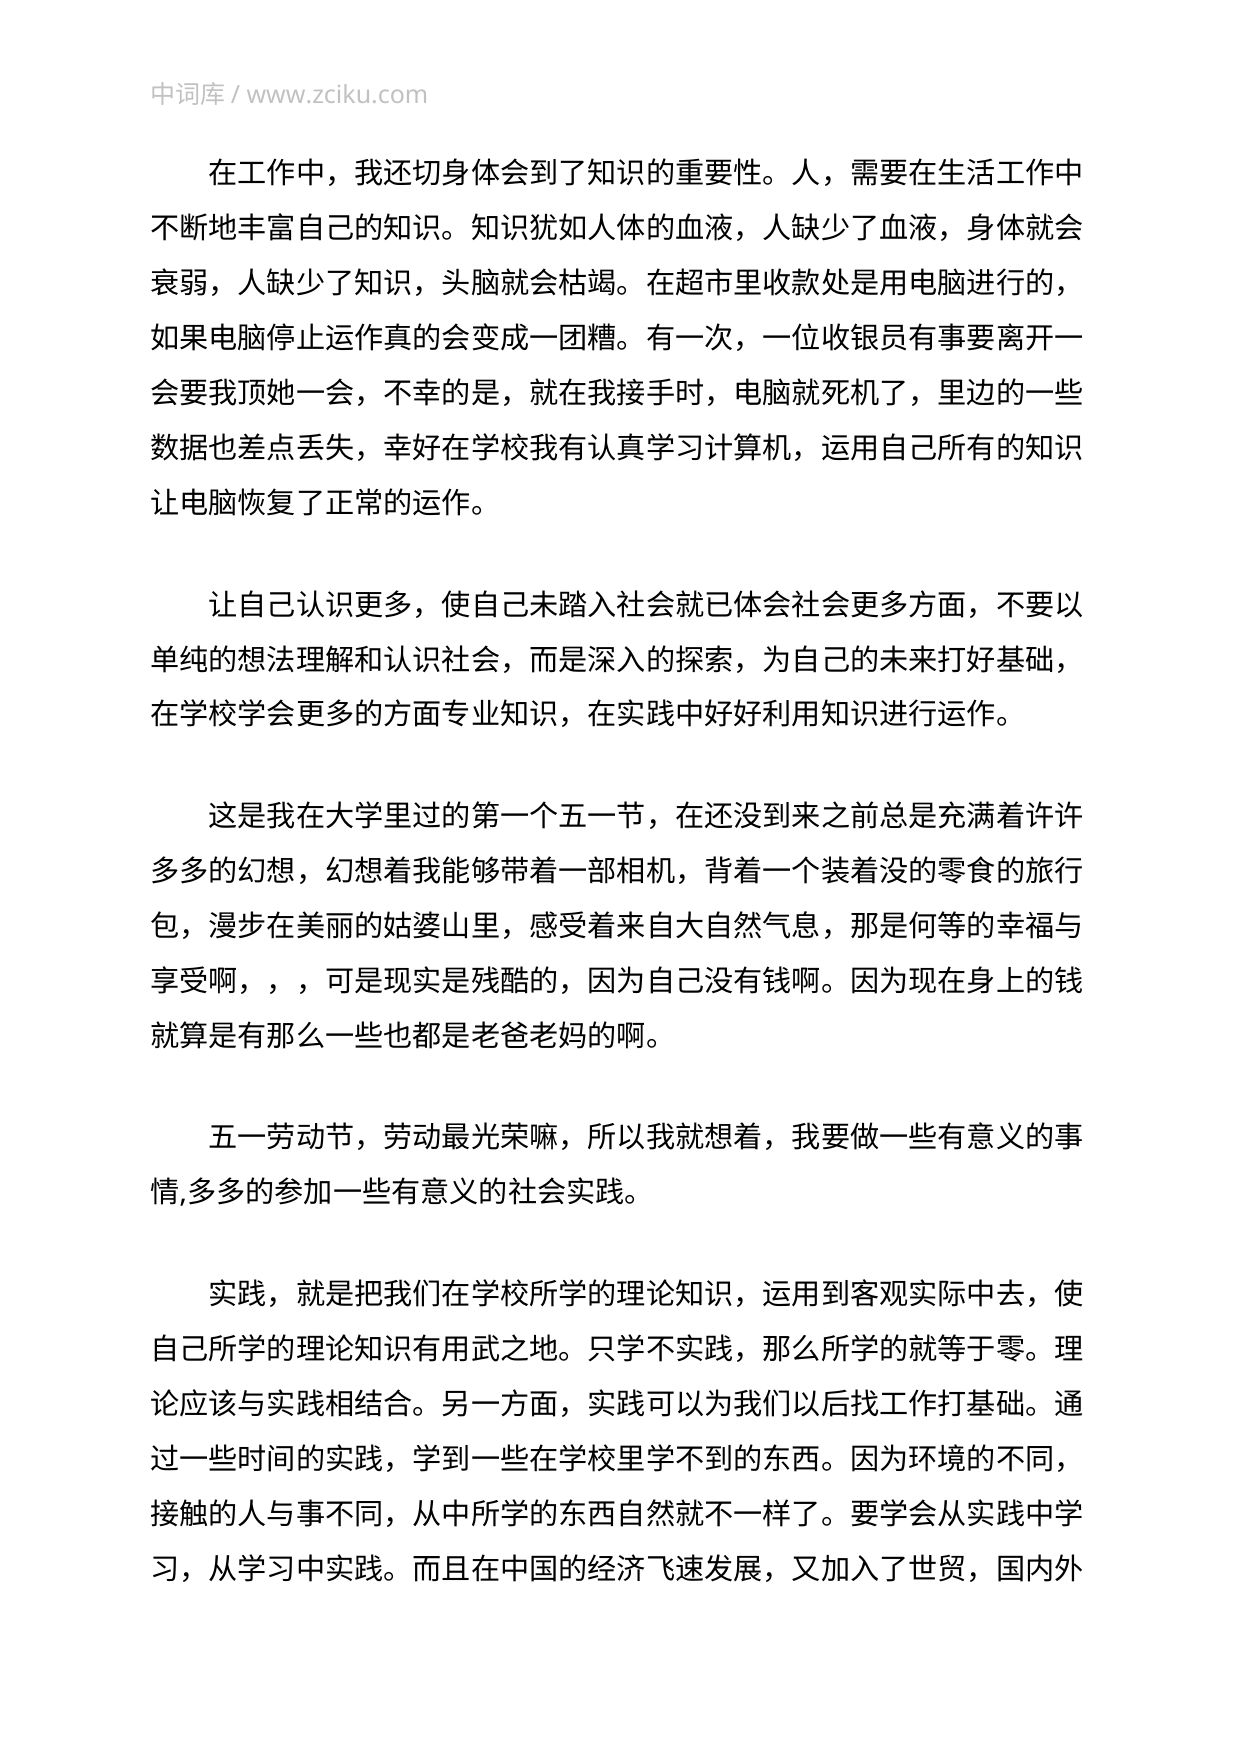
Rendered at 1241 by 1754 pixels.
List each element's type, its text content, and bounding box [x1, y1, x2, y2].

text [150, 1271, 1090, 1588]
text 让自己认识更多，使自己未踏入社会就已体会社会更多方面，不要以单纯的想法理解和认识社会，而是深入的探索，为自己的未来打好基础，在学校学会更多的方面专业知识，在实践中好好利用知识进行运作。 [150, 581, 1090, 733]
text 这是我在大学里过的第一个五一节，在还没到来之前总是充满着许许多多的幻想，幻想着我能够带着一部相机，背着一个装着没的零食的旅行包，漫步在美丽的姑婆山里，感受着来自大自然气息，那是何等的幸福与享受啊，，，可是现实是残酷的，因为自己没有钱啊。因为现在身上的钱就算是有那么一些也都是老爸老妈的啊。 [150, 793, 1090, 1054]
text 在工作中，我还切身体会到了知识的重要性。人，需要在生活工作中不断地丰富自己的知识。知识犹如人体的血液，人缺少了血液，身体就会衰弱，人缺少了知识，头脑就会枯竭。在超市里收款处是用电脑进行的，如果电脑停止运作真的会变成一团糟。有一次，一位收银员有事要离开一会要我顶她一会，不幸的是，就在我接手时，电脑就死机了，里边的一些数据也差点丢失，幸好在学校我有认真学习计算机，运用自己所有的知识让电脑恢复了正常的运作。 [150, 150, 1090, 522]
text 五一劳动节，劳动最光荣嘛，所以我就想着，我要做一些有意义的事情,多多的参加一些有意义的社会实践。 [150, 1114, 1090, 1211]
